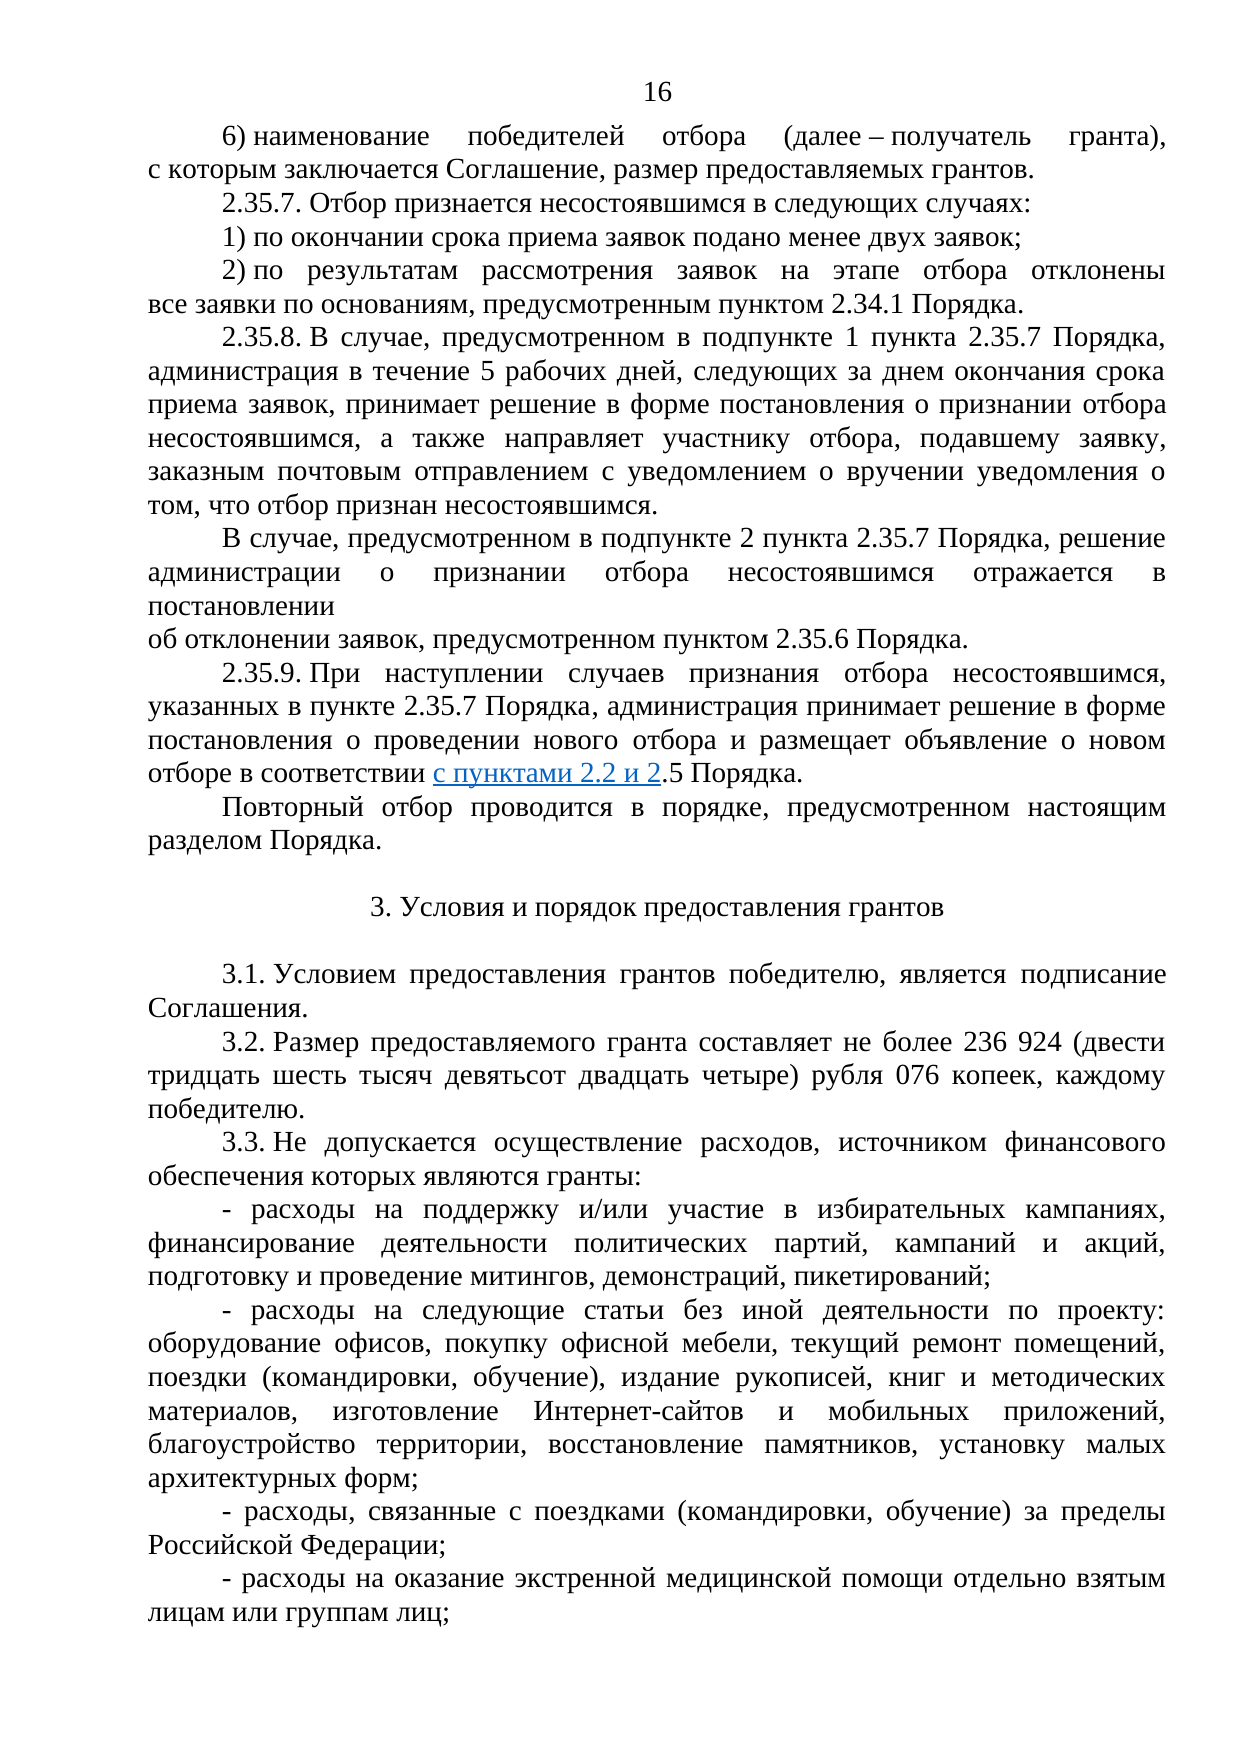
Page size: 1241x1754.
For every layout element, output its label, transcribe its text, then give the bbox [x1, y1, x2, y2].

text 2) по результатам рассмотрения заявок на этапе отбора отклонены все заявки по основаниям, предусмотренным пунктом 2.34.1 Порядка. [148, 252, 1167, 319]
text 1) по окончании срока приема заявок подано менее двух заявок; [148, 219, 1167, 252]
text В случае, предусмотренном в подпункте 2 пункта 2.35.7 Порядка, решение администрации о признании отбора несостоявшимся отражается в постановлении об отклонении заявок, предусмотренном пунктом 2.35.6 Порядка. [148, 521, 1167, 655]
text 6) наименование победителей отбора (далее – получатель гранта), с которым заключается Соглашение, размер предоставляемых грантов. [148, 118, 1167, 185]
text 2.35.7. Отбор признается несостоявшимся в следующих случаях: [148, 185, 1167, 219]
text - расходы, связанные с поездками (командировки, обучение) за пределы Российской Федерации; [148, 1493, 1167, 1560]
text - расходы на оказание экстренной медицинской помощи отдельно взятым лицам или группам лиц; [148, 1560, 1167, 1627]
text 2.35.9. При наступлении случаев признания отбора несостоявшимся, указанных в пункте 2.35.7 Порядка, администрация принимает решение в форме постановления о проведении нового отбора и размещает объявление о новом отборе в соответствии с пунктами 2.2 и 2.5 Порядка. [148, 655, 1167, 789]
text 3. Условия и порядок предоставления грантов [148, 889, 1167, 923]
text - расходы на следующие статьи без иной деятельности по проекту: оборудование офисов, покупку офисной мебели, текущий ремонт помещений, поездки (командировки, обучение), издание рукописей, книг и методических материалов, изготовление Интернет-сайтов и мобильных приложений, благоустройство территории, восстановление памятников, установку малых архитектурных форм; [148, 1292, 1167, 1493]
text 2.35.8. В случае, предусмотренном в подпункте 1 пункта 2.35.7 Порядка, администрация в течение 5 рабочих дней, следующих за днем окончания срока приема заявок, принимает решение в форме постановления о признании отбора несостоявшимся, а также направляет участнику отбора, подавшему заявку, заказным почтовым отправлением с уведомлением о вручении уведомления о том, что отбор признан несостоявшимся. [148, 319, 1167, 521]
text Повторный отбор проводится в порядке, предусмотренном настоящим разделом Порядка. [148, 789, 1167, 856]
text 3.2. Размер предоставляемого гранта составляет не более 236 924 (двести тридцать шесть тысяч девятьсот двадцать четыре) рубля 076 копеек, каждому победителю. [148, 1024, 1167, 1124]
text - расходы на поддержку и/или участие в избирательных кампаниях, финансирование деятельности политических партий, кампаний и акций, подготовку и проведение митингов, демонстраций, пикетирований; [148, 1191, 1167, 1292]
text 3.3. Не допускается осуществление расходов, источником финансового обеспечения которых являются гранты: [148, 1124, 1167, 1191]
text 3.1. Условием предоставления грантов победителю, является подписание Соглашения. [148, 957, 1167, 1024]
